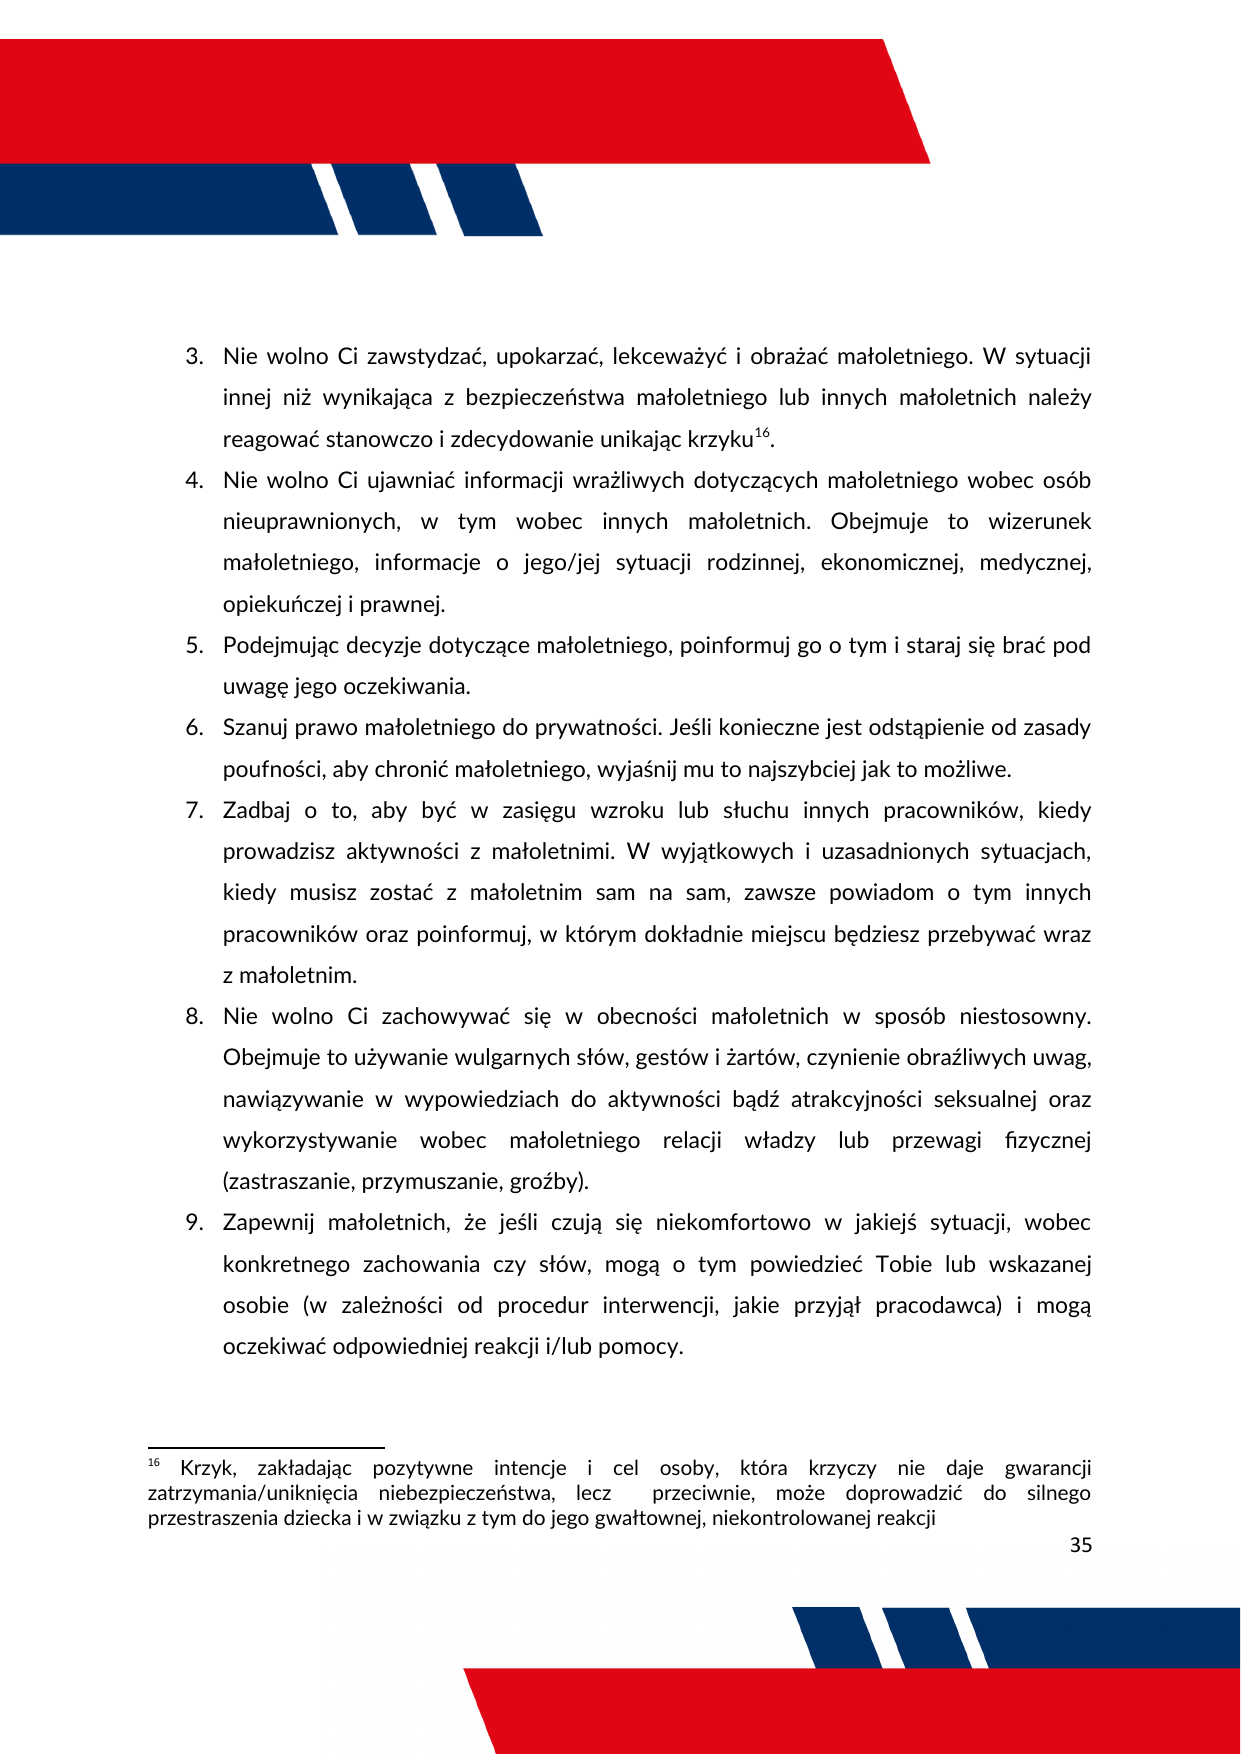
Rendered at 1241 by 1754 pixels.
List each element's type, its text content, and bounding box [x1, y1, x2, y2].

list Nie wolno Ci zachowywać się w obecności małoletnich w sposób niestosowny. Obejmuje to używanie wulgarnych słów, gestów i żartów, czynienie obraźliwych uwag, nawiązywanie w wypowiedziach do aktywności bądź atrakcyjności seksualnej oraz wykorzystywanie wobec małoletniego relacji władzy lub przewagi fizycznej (zastraszanie, przymuszanie, groźby). [185, 1002, 1093, 1194]
list Nie wolno Ci zawstydzać, upokarzać, lekceważyć i obrażać małoletniego. W sytuacji innej niż wynikająca z bezpieczeństwa małoletniego lub innych małoletnich należy reagować stanowczo i zdecydowanie unikając krzyku. [185, 342, 1093, 452]
picture [319, 1548, 1241, 1754]
list Podejmując decyzje dotyczące małoletniego, poinformuj go o tym i staraj się brać pod uwagę jego oczekiwania. [185, 631, 1093, 699]
list Zapewnij małoletnich, że jeśli czują się niekomfortowo w jakiejś sytuacji, wobec konkretnego zachowania czy słów, mogą o tym powiedzieć Tobie lub wskazanej osobie (w zależności od procedur interwencji, jakie przyjął pracodawca) i mogą oczekiwać odpowiedniej reakcji i/lub pomocy. [185, 1208, 1093, 1359]
picture [0, 39, 1099, 305]
list Nie wolno Ci ujawniać informacji wrażliwych dotyczących małoletniego wobec osób nieuprawnionych, w tym wobec innych małoletnich. Obejmuje to wizerunek małoletniego, informacje o jego/jej sytuacji rodzinnej, ekonomicznej, medycznej, opiekuńczej i prawnej. [185, 466, 1093, 617]
list Szanuj prawo małoletniego do prywatności. Jeśli konieczne jest odstąpienie od zasady poufności, aby chronić małoletniego, wyjaśnij mu to najszybciej jak to możliwe. [185, 713, 1093, 782]
list Zadbaj o to, aby być w zasięgu wzroku lub słuchu innych pracowników, kiedy prowadzisz aktywności z małoletnimi. W wyjątkowych i uzasadnionych sytuacjach, kiedy musisz zostać z małoletnim sam na sam, zawsze powiadom o tym innych pracowników oraz poinformuj, w którym dokładnie miejscu będziesz przebywać wraz z małoletnim. [185, 796, 1093, 988]
